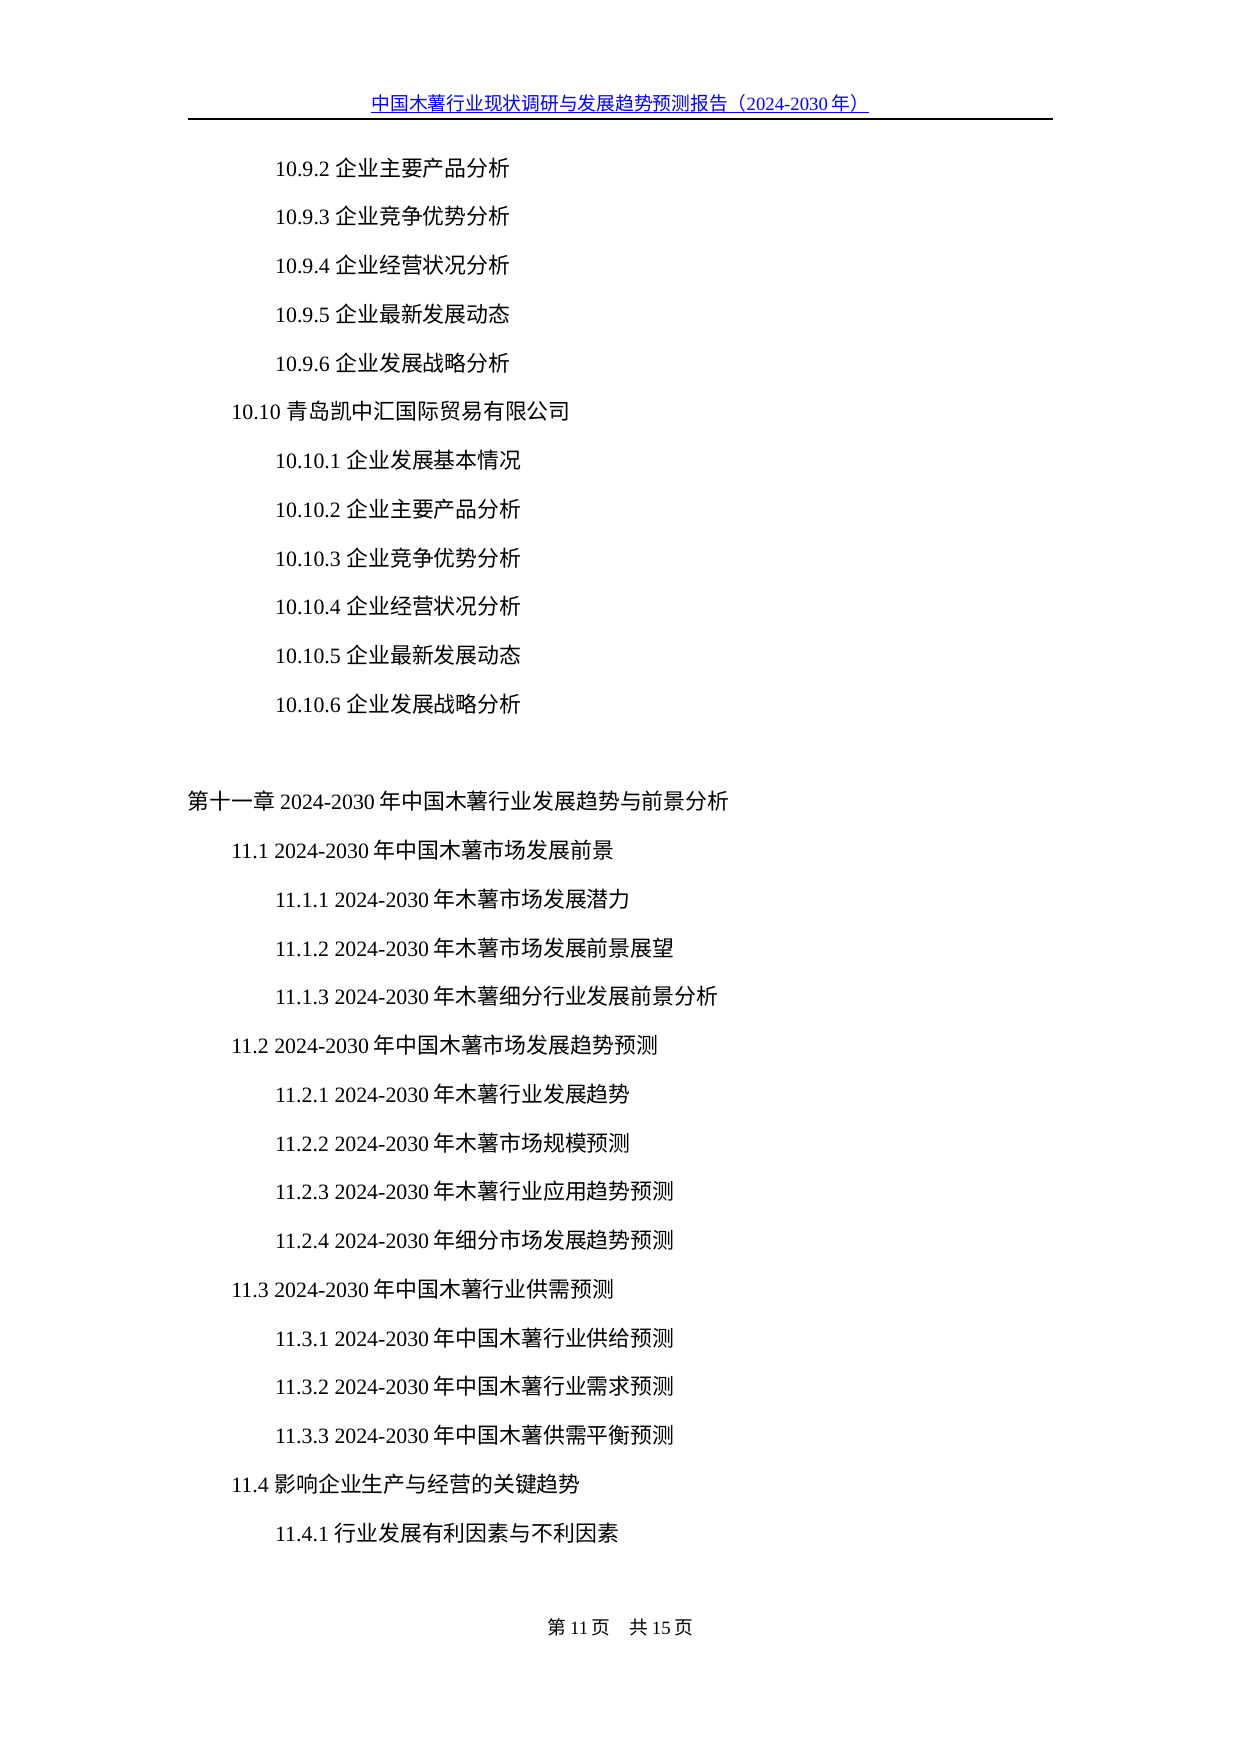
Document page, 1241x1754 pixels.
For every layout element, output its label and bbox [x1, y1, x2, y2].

text [187, 150, 1053, 1548]
